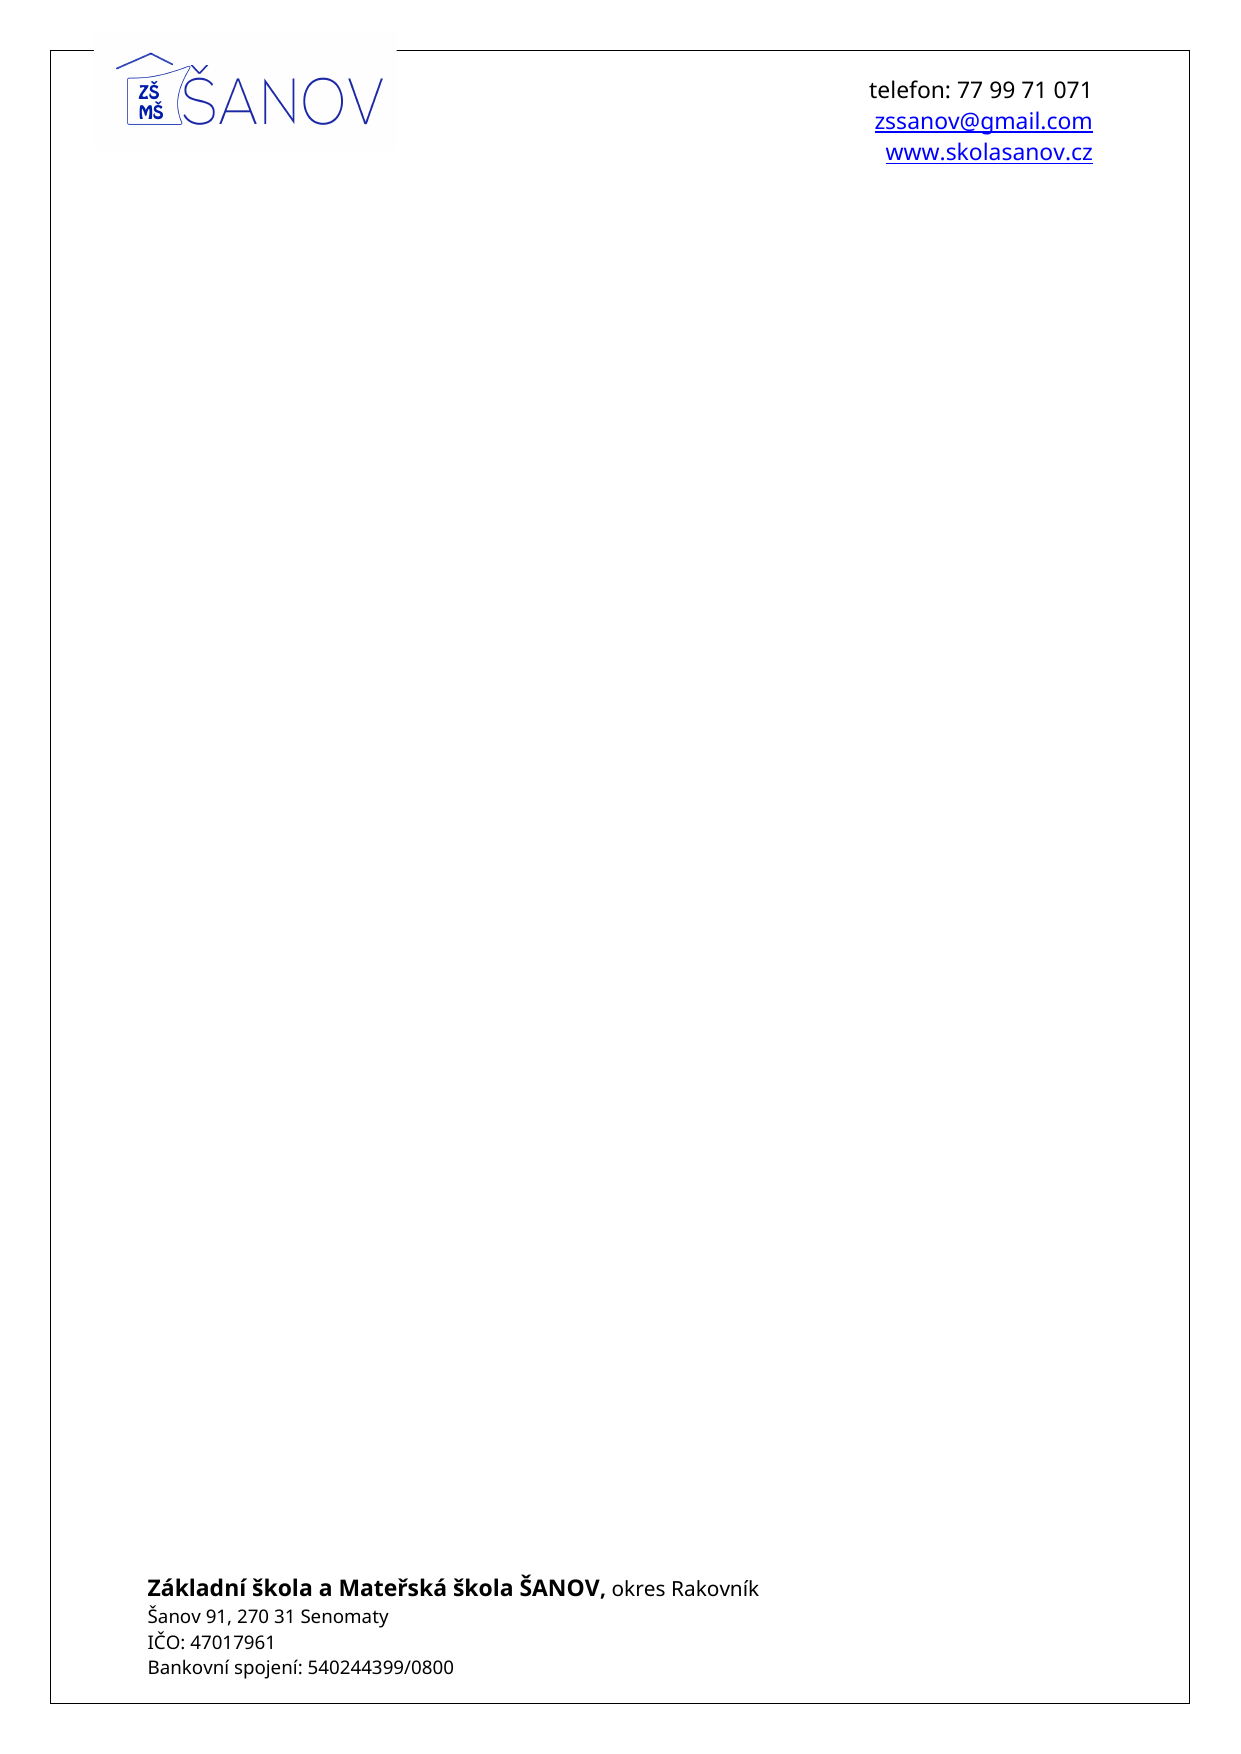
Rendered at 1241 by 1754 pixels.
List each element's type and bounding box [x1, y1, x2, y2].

picture [93, 31, 397, 151]
